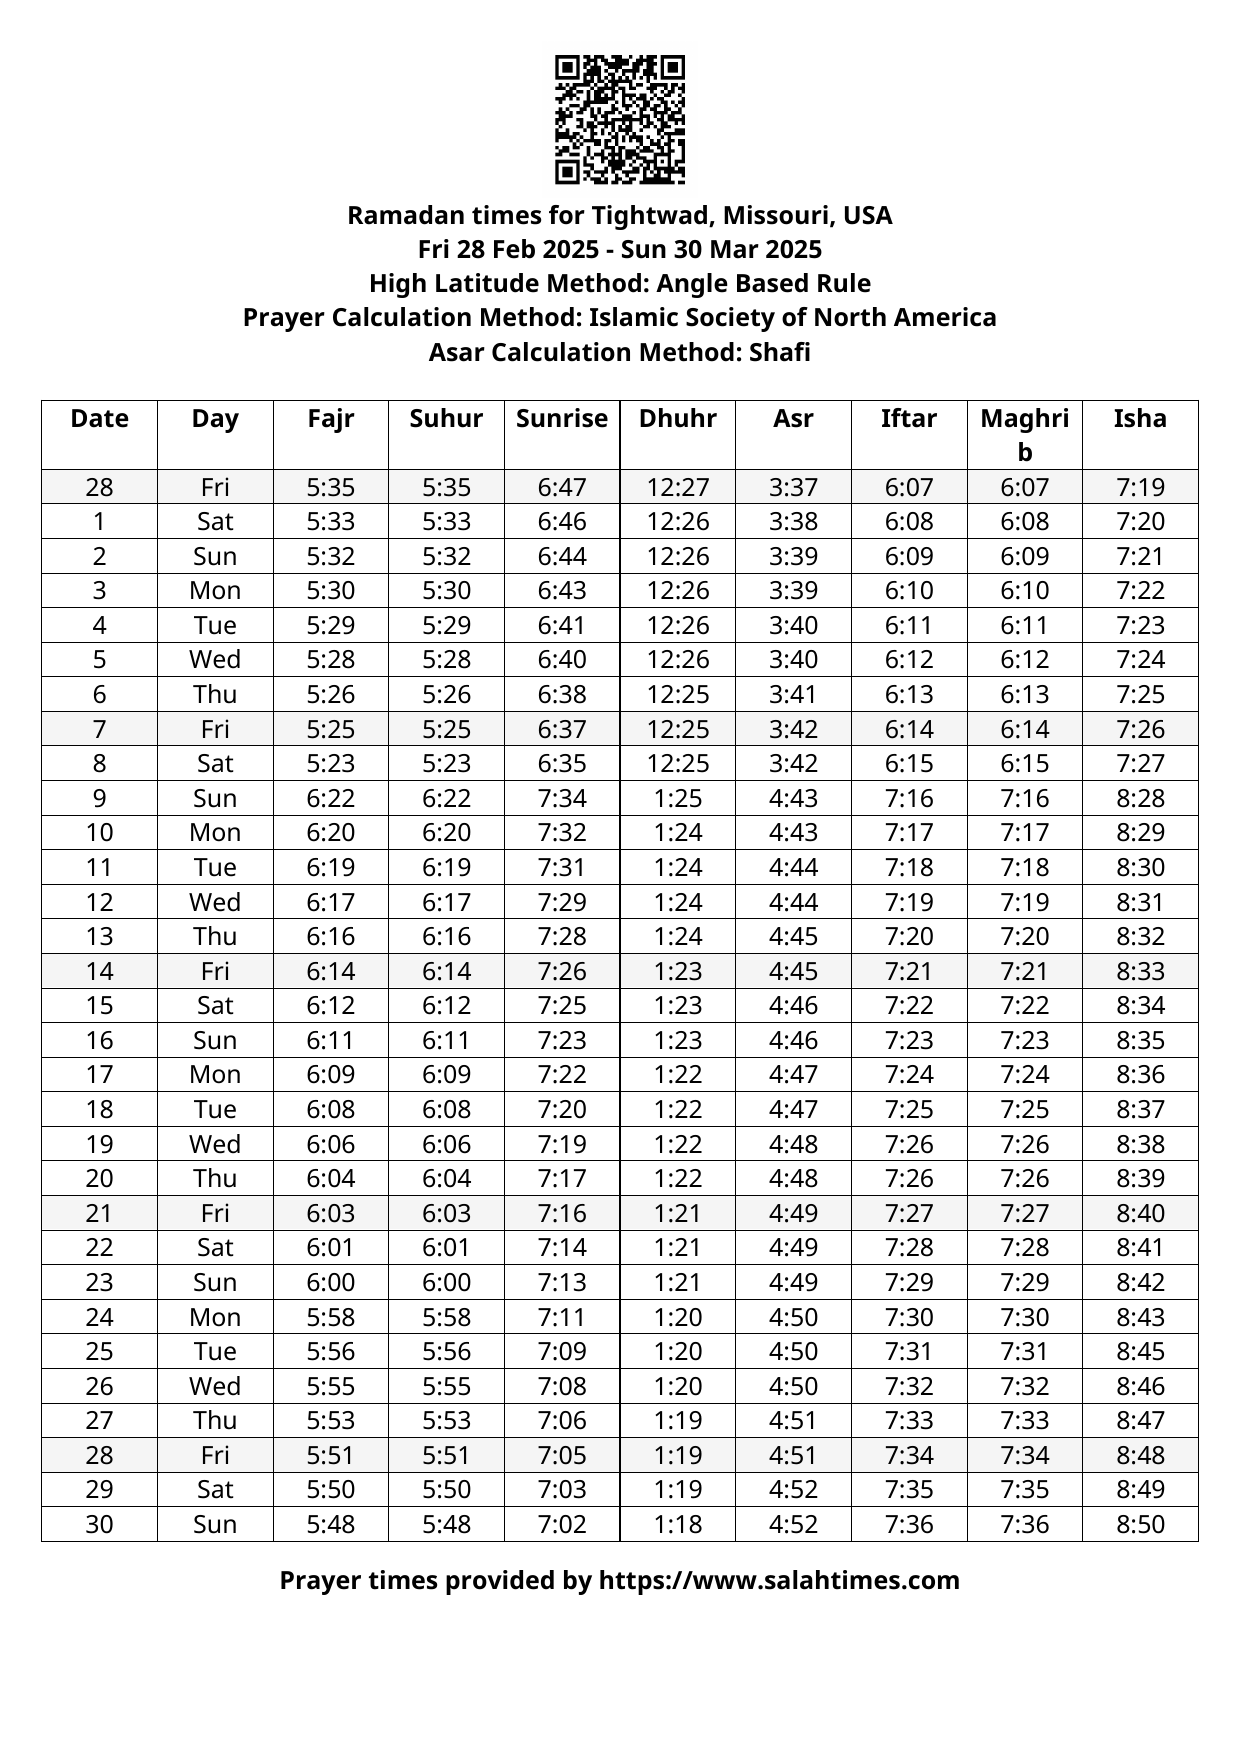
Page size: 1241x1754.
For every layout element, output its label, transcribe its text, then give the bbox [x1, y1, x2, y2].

table_cell 5:58 [274, 1300, 388, 1333]
table_cell 8:33 [1083, 954, 1198, 987]
table_cell 6:14 [852, 712, 967, 745]
table_cell 5:51 [389, 1438, 504, 1472]
table_cell 12:26 [621, 608, 735, 642]
table_cell 1:21 [621, 1265, 735, 1299]
table_cell 7:18 [852, 850, 967, 884]
table_cell 5:26 [389, 677, 504, 711]
table_cell 4:50 [736, 1334, 851, 1368]
table_cell 19 [42, 1127, 157, 1160]
table_header Maghrib [968, 401, 1082, 469]
table_header Day [158, 401, 273, 469]
table_cell 4:43 [736, 781, 851, 814]
table_cell 4:51 [736, 1404, 851, 1437]
table_cell 7:05 [505, 1438, 619, 1472]
table_cell 4:49 [736, 1231, 851, 1264]
table_cell 13 [42, 919, 157, 953]
table_cell 1:22 [621, 1127, 735, 1160]
table_cell 3:39 [736, 574, 851, 607]
table_cell 4:47 [736, 1058, 851, 1091]
table_cell 12:26 [621, 574, 735, 607]
table_cell 7:26 [505, 954, 619, 987]
table_cell 1:23 [621, 954, 735, 987]
table_cell 3:39 [736, 539, 851, 572]
table_cell 2 [42, 539, 157, 572]
table_cell 25 [42, 1334, 157, 1368]
text Ramadan times for Tightwad, Missouri, USA [42, 198, 1198, 232]
table_cell 5:56 [389, 1334, 504, 1368]
table_cell 8 [42, 746, 157, 780]
table_cell 5:30 [274, 574, 388, 607]
table_cell 6:07 [968, 470, 1082, 503]
table_cell 7:25 [1083, 677, 1198, 711]
table_cell 12:26 [621, 504, 735, 538]
table_cell 1:20 [621, 1300, 735, 1333]
table_cell 12:25 [621, 712, 735, 745]
table_cell Thu [158, 677, 273, 711]
table_cell 1:22 [621, 1161, 735, 1195]
table_cell 6:09 [852, 539, 967, 572]
text High Latitude Method: Angle Based Rule [42, 266, 1198, 300]
table_cell Tue [158, 1334, 273, 1368]
table_cell 7:30 [852, 1300, 967, 1333]
table_cell 5:28 [274, 643, 388, 676]
table_cell Sun [158, 1265, 273, 1299]
table_cell 7:09 [505, 1334, 619, 1368]
table_cell 3 [42, 574, 157, 607]
table_cell 12:26 [621, 539, 735, 572]
table_header Iftar [852, 401, 967, 469]
table_cell 6:00 [389, 1265, 504, 1299]
table_cell 7:19 [1083, 470, 1198, 503]
table_cell 8:36 [1083, 1058, 1198, 1091]
table_cell 6:44 [505, 539, 619, 572]
table_cell 7:27 [968, 1196, 1082, 1229]
table_cell 7:28 [505, 919, 619, 953]
table_cell 6:16 [389, 919, 504, 953]
table_cell 4:51 [736, 1438, 851, 1472]
table_cell 6:14 [389, 954, 504, 987]
table_header Asr [736, 401, 851, 469]
table_cell 1:18 [621, 1507, 735, 1541]
table_cell 6:08 [852, 504, 967, 538]
text Fri 28 Feb 2025 - Sun 30 Mar 2025 [42, 232, 1198, 266]
table_cell 7:24 [852, 1058, 967, 1091]
table_cell 7 [42, 712, 157, 745]
table_cell 8:37 [1083, 1092, 1198, 1126]
table_cell 6:19 [389, 850, 504, 884]
table_cell 7:11 [505, 1300, 619, 1333]
table_cell 7:26 [852, 1161, 967, 1195]
table_cell 7:26 [852, 1127, 967, 1160]
table_cell 6:43 [505, 574, 619, 607]
table_cell 4:46 [736, 1023, 851, 1057]
table_cell Thu [158, 919, 273, 953]
table_cell 4:49 [736, 1196, 851, 1229]
table_cell 7:17 [505, 1161, 619, 1195]
table_cell 24 [42, 1300, 157, 1333]
table_cell Sat [158, 989, 273, 1022]
table_cell 1:24 [621, 816, 735, 849]
table_cell 15 [42, 989, 157, 1022]
table_cell 5:51 [274, 1438, 388, 1472]
table_cell 7:26 [1083, 712, 1198, 745]
table_cell 22 [42, 1231, 157, 1264]
table_cell Thu [158, 1161, 273, 1195]
table_cell Sat [158, 1231, 273, 1264]
table_cell 7:06 [505, 1404, 619, 1437]
table_cell 1:22 [621, 1092, 735, 1126]
table_cell 7:22 [852, 989, 967, 1022]
table_cell 5:28 [389, 643, 504, 676]
table_cell 7:20 [1083, 504, 1198, 538]
table_cell 8:34 [1083, 989, 1198, 1022]
table_cell 4:52 [736, 1473, 851, 1506]
table_cell 4:50 [736, 1369, 851, 1402]
table_cell 6:13 [852, 677, 967, 711]
table_cell 5:25 [389, 712, 504, 745]
table_cell 7:28 [852, 1231, 967, 1264]
table_cell Mon [158, 1300, 273, 1333]
table_cell 6:01 [389, 1231, 504, 1264]
table_cell 7:28 [968, 1231, 1082, 1264]
table_cell 7:17 [852, 816, 967, 849]
table_cell 8:40 [1083, 1196, 1198, 1229]
table_cell 8:45 [1083, 1334, 1198, 1368]
table_cell 8:49 [1083, 1473, 1198, 1506]
table_cell 8:28 [1083, 781, 1198, 814]
table_cell 3:41 [736, 677, 851, 711]
table_cell 6:17 [274, 885, 388, 918]
table_cell 1:23 [621, 989, 735, 1022]
table_cell 6:01 [274, 1231, 388, 1264]
table_cell 11 [42, 850, 157, 884]
table_cell 6:12 [968, 643, 1082, 676]
table_cell 4:50 [736, 1300, 851, 1333]
table_cell 7:26 [968, 1127, 1082, 1160]
table_cell 1:20 [621, 1334, 735, 1368]
table_cell Tue [158, 1092, 273, 1126]
table_cell 3:42 [736, 712, 851, 745]
table_cell 7:34 [968, 1438, 1082, 1472]
table_cell 6:07 [852, 470, 967, 503]
table_cell 5:53 [389, 1404, 504, 1437]
table_cell Tue [158, 850, 273, 884]
table_cell Mon [158, 574, 273, 607]
picture [542, 41, 699, 198]
table_cell Fri [158, 1438, 273, 1472]
table_cell 9 [42, 781, 157, 814]
table_cell 6:14 [968, 712, 1082, 745]
table_cell Sun [158, 781, 273, 814]
table_cell 5:35 [389, 470, 504, 503]
table_cell 7:31 [505, 850, 619, 884]
table_cell 4:44 [736, 885, 851, 918]
table_cell 29 [42, 1473, 157, 1506]
table_cell Fri [158, 1196, 273, 1229]
table_cell 5:48 [274, 1507, 388, 1541]
table_cell 8:30 [1083, 850, 1198, 884]
table_cell 7:16 [505, 1196, 619, 1229]
table_cell 7:25 [852, 1092, 967, 1126]
table_cell 7:21 [968, 954, 1082, 987]
table_cell 5:53 [274, 1404, 388, 1437]
table_cell Sun [158, 539, 273, 572]
table_cell 7:35 [852, 1473, 967, 1506]
table_cell 6:38 [505, 677, 619, 711]
table_cell 1 [42, 504, 157, 538]
table_cell 3:37 [736, 470, 851, 503]
table_cell 7:32 [505, 816, 619, 849]
table_cell 6:09 [389, 1058, 504, 1091]
table_cell 7:16 [968, 781, 1082, 814]
text Prayer times provided by https://www.salahtimes.com [42, 1563, 1198, 1597]
table_cell 7:24 [968, 1058, 1082, 1091]
table_cell 1:21 [621, 1231, 735, 1264]
table_cell 7:24 [1083, 643, 1198, 676]
table_cell 8:29 [1083, 816, 1198, 849]
table_cell 8:32 [1083, 919, 1198, 953]
table_cell 17 [42, 1058, 157, 1091]
table_cell 1:24 [621, 885, 735, 918]
table_cell 1:20 [621, 1369, 735, 1402]
table_cell 1:19 [621, 1404, 735, 1437]
table_cell 4:46 [736, 989, 851, 1022]
table_cell 7:27 [1083, 746, 1198, 780]
table_cell 4:44 [736, 850, 851, 884]
table_cell 6:10 [968, 574, 1082, 607]
table_cell 5:55 [389, 1369, 504, 1402]
table_cell 6 [42, 677, 157, 711]
table_cell 7:26 [968, 1161, 1082, 1195]
table_cell 6:19 [274, 850, 388, 884]
table_cell 26 [42, 1369, 157, 1402]
table_cell 7:20 [968, 919, 1082, 953]
table_cell 7:31 [968, 1334, 1082, 1368]
table_cell 7:33 [968, 1404, 1082, 1437]
table_cell 12:27 [621, 470, 735, 503]
table_cell 8:41 [1083, 1231, 1198, 1264]
table_cell 4:45 [736, 954, 851, 987]
table_cell 6:15 [852, 746, 967, 780]
table_cell Sat [158, 504, 273, 538]
table_cell Thu [158, 1404, 273, 1437]
table_cell 7:27 [852, 1196, 967, 1229]
table_cell 1:22 [621, 1058, 735, 1091]
table_cell 6:15 [968, 746, 1082, 780]
table_cell 7:22 [505, 1058, 619, 1091]
table_cell 5:58 [389, 1300, 504, 1333]
table_cell 8:48 [1083, 1438, 1198, 1472]
table_cell 6:04 [389, 1161, 504, 1195]
table_cell 5:50 [389, 1473, 504, 1506]
table_cell 6:13 [968, 677, 1082, 711]
table_cell 6:20 [389, 816, 504, 849]
table_cell 6:46 [505, 504, 619, 538]
table_cell 4:45 [736, 919, 851, 953]
table_cell 5:33 [389, 504, 504, 538]
table_cell 7:19 [852, 885, 967, 918]
table_cell 6:09 [274, 1058, 388, 1091]
table_cell 1:19 [621, 1438, 735, 1472]
table_cell 8:47 [1083, 1404, 1198, 1437]
table_cell 7:19 [505, 1127, 619, 1160]
table_cell 20 [42, 1161, 157, 1195]
table_cell 5:29 [274, 608, 388, 642]
table_cell 7:29 [505, 885, 619, 918]
table_cell 7:17 [968, 816, 1082, 849]
table_cell 7:29 [968, 1265, 1082, 1299]
table_cell 3:42 [736, 746, 851, 780]
table_cell 8:50 [1083, 1507, 1198, 1541]
table_cell 6:06 [274, 1127, 388, 1160]
table_cell 6:12 [389, 989, 504, 1022]
table_header Date [42, 401, 157, 469]
table_cell 28 [42, 470, 157, 503]
table_header Suhur [389, 401, 504, 469]
table_cell 7:23 [852, 1023, 967, 1057]
table_cell 8:31 [1083, 885, 1198, 918]
table_cell 8:42 [1083, 1265, 1198, 1299]
table_cell 27 [42, 1404, 157, 1437]
table_cell 3:40 [736, 608, 851, 642]
table_cell 7:16 [852, 781, 967, 814]
table_cell 12 [42, 885, 157, 918]
table_cell Fri [158, 470, 273, 503]
table_cell 7:35 [968, 1473, 1082, 1506]
table_cell 3:38 [736, 504, 851, 538]
table_cell 30 [42, 1507, 157, 1541]
table_cell 5:30 [389, 574, 504, 607]
table_cell 5:23 [274, 746, 388, 780]
table_cell 4:47 [736, 1092, 851, 1126]
table_cell 6:08 [389, 1092, 504, 1126]
table_cell 7:20 [505, 1092, 619, 1126]
table_cell 7:31 [852, 1334, 967, 1368]
table_cell 7:23 [968, 1023, 1082, 1057]
text Asar Calculation Method: Shafi [42, 334, 1198, 368]
table_cell 6:03 [389, 1196, 504, 1229]
table_cell 7:30 [968, 1300, 1082, 1333]
table_cell 5:50 [274, 1473, 388, 1506]
table_cell Wed [158, 643, 273, 676]
table_cell 5:29 [389, 608, 504, 642]
table_cell 8:35 [1083, 1023, 1198, 1057]
table_cell 6:06 [389, 1127, 504, 1160]
table_cell 6:47 [505, 470, 619, 503]
table_cell 7:22 [1083, 574, 1198, 607]
table_cell 7:34 [505, 781, 619, 814]
table_cell 8:46 [1083, 1369, 1198, 1402]
table_cell Fri [158, 712, 273, 745]
table_cell 5:25 [274, 712, 388, 745]
text Prayer Calculation Method: Islamic Society of North America [42, 300, 1198, 334]
table_cell 6:37 [505, 712, 619, 745]
table_cell Wed [158, 1127, 273, 1160]
table_cell Sat [158, 1473, 273, 1506]
table_cell Wed [158, 1369, 273, 1402]
table_cell 7:19 [968, 885, 1082, 918]
table_cell 1:25 [621, 781, 735, 814]
table_cell 1:23 [621, 1023, 735, 1057]
table_cell 7:36 [968, 1507, 1082, 1541]
table_cell 1:19 [621, 1473, 735, 1506]
table_cell 7:29 [852, 1265, 967, 1299]
table_cell 7:32 [968, 1369, 1082, 1402]
table_cell 7:32 [852, 1369, 967, 1402]
table_cell 4:52 [736, 1507, 851, 1541]
table_cell 6:22 [274, 781, 388, 814]
table_cell Sun [158, 1023, 273, 1057]
table_cell 5:32 [389, 539, 504, 572]
table_cell 1:21 [621, 1196, 735, 1229]
table_cell 5 [42, 643, 157, 676]
table_cell Sun [158, 1507, 273, 1541]
table_cell 7:21 [852, 954, 967, 987]
table_cell 16 [42, 1023, 157, 1057]
table_cell 6:20 [274, 816, 388, 849]
table_cell 4:43 [736, 816, 851, 849]
table_cell Wed [158, 885, 273, 918]
table_cell 7:33 [852, 1404, 967, 1437]
table_cell 5:26 [274, 677, 388, 711]
table_cell 6:03 [274, 1196, 388, 1229]
table_header Sunrise [505, 401, 619, 469]
table_cell 6:11 [389, 1023, 504, 1057]
table_cell 4:48 [736, 1161, 851, 1195]
table_cell 7:08 [505, 1369, 619, 1402]
table_cell 7:18 [968, 850, 1082, 884]
table_cell 14 [42, 954, 157, 987]
table_cell 7:25 [505, 989, 619, 1022]
table_cell 6:11 [968, 608, 1082, 642]
table_cell 5:33 [274, 504, 388, 538]
table_cell 6:16 [274, 919, 388, 953]
table_cell Sat [158, 746, 273, 780]
table_cell 10 [42, 816, 157, 849]
table_cell 5:48 [389, 1507, 504, 1541]
table_cell 23 [42, 1265, 157, 1299]
table_cell 7:13 [505, 1265, 619, 1299]
table_cell 6:10 [852, 574, 967, 607]
table_cell 12:25 [621, 677, 735, 711]
table_cell 6:12 [852, 643, 967, 676]
table_cell 6:17 [389, 885, 504, 918]
table_cell 6:35 [505, 746, 619, 780]
table_header Dhuhr [621, 401, 735, 469]
table_cell 3:40 [736, 643, 851, 676]
table_cell Fri [158, 954, 273, 987]
table_cell 6:14 [274, 954, 388, 987]
table_cell 21 [42, 1196, 157, 1229]
table_cell 5:55 [274, 1369, 388, 1402]
table_cell 4:48 [736, 1127, 851, 1160]
table_cell 6:00 [274, 1265, 388, 1299]
table_cell 7:21 [1083, 539, 1198, 572]
table_cell 8:43 [1083, 1300, 1198, 1333]
table_cell 12:26 [621, 643, 735, 676]
table_header Fajr [274, 401, 388, 469]
table_cell 6:41 [505, 608, 619, 642]
table_cell 6:04 [274, 1161, 388, 1195]
table_cell 5:32 [274, 539, 388, 572]
table_cell 6:11 [274, 1023, 388, 1057]
table_cell 4 [42, 608, 157, 642]
table_cell 7:22 [968, 989, 1082, 1022]
table_cell 6:11 [852, 608, 967, 642]
table_cell 7:25 [968, 1092, 1082, 1126]
table_cell 8:39 [1083, 1161, 1198, 1195]
table_cell 7:02 [505, 1507, 619, 1541]
table_cell 5:56 [274, 1334, 388, 1368]
table_cell 18 [42, 1092, 157, 1126]
table_cell Mon [158, 1058, 273, 1091]
table_cell Mon [158, 816, 273, 849]
table_cell 6:09 [968, 539, 1082, 572]
table_cell 7:23 [505, 1023, 619, 1057]
table_cell 6:40 [505, 643, 619, 676]
table_cell 5:23 [389, 746, 504, 780]
table_cell 4:49 [736, 1265, 851, 1299]
table_cell 1:24 [621, 850, 735, 884]
table_cell 6:08 [968, 504, 1082, 538]
table_header Isha [1083, 401, 1198, 469]
table_cell 6:08 [274, 1092, 388, 1126]
table_cell 28 [42, 1438, 157, 1472]
table_cell 1:24 [621, 919, 735, 953]
table_cell 6:22 [389, 781, 504, 814]
table_cell 7:14 [505, 1231, 619, 1264]
table_cell 7:20 [852, 919, 967, 953]
table_cell Tue [158, 608, 273, 642]
table_cell 12:25 [621, 746, 735, 780]
table_cell 6:12 [274, 989, 388, 1022]
table_cell 8:38 [1083, 1127, 1198, 1160]
table_cell 7:03 [505, 1473, 619, 1506]
table_cell 7:23 [1083, 608, 1198, 642]
table_cell 5:35 [274, 470, 388, 503]
table_cell 7:34 [852, 1438, 967, 1472]
table_cell 7:36 [852, 1507, 967, 1541]
